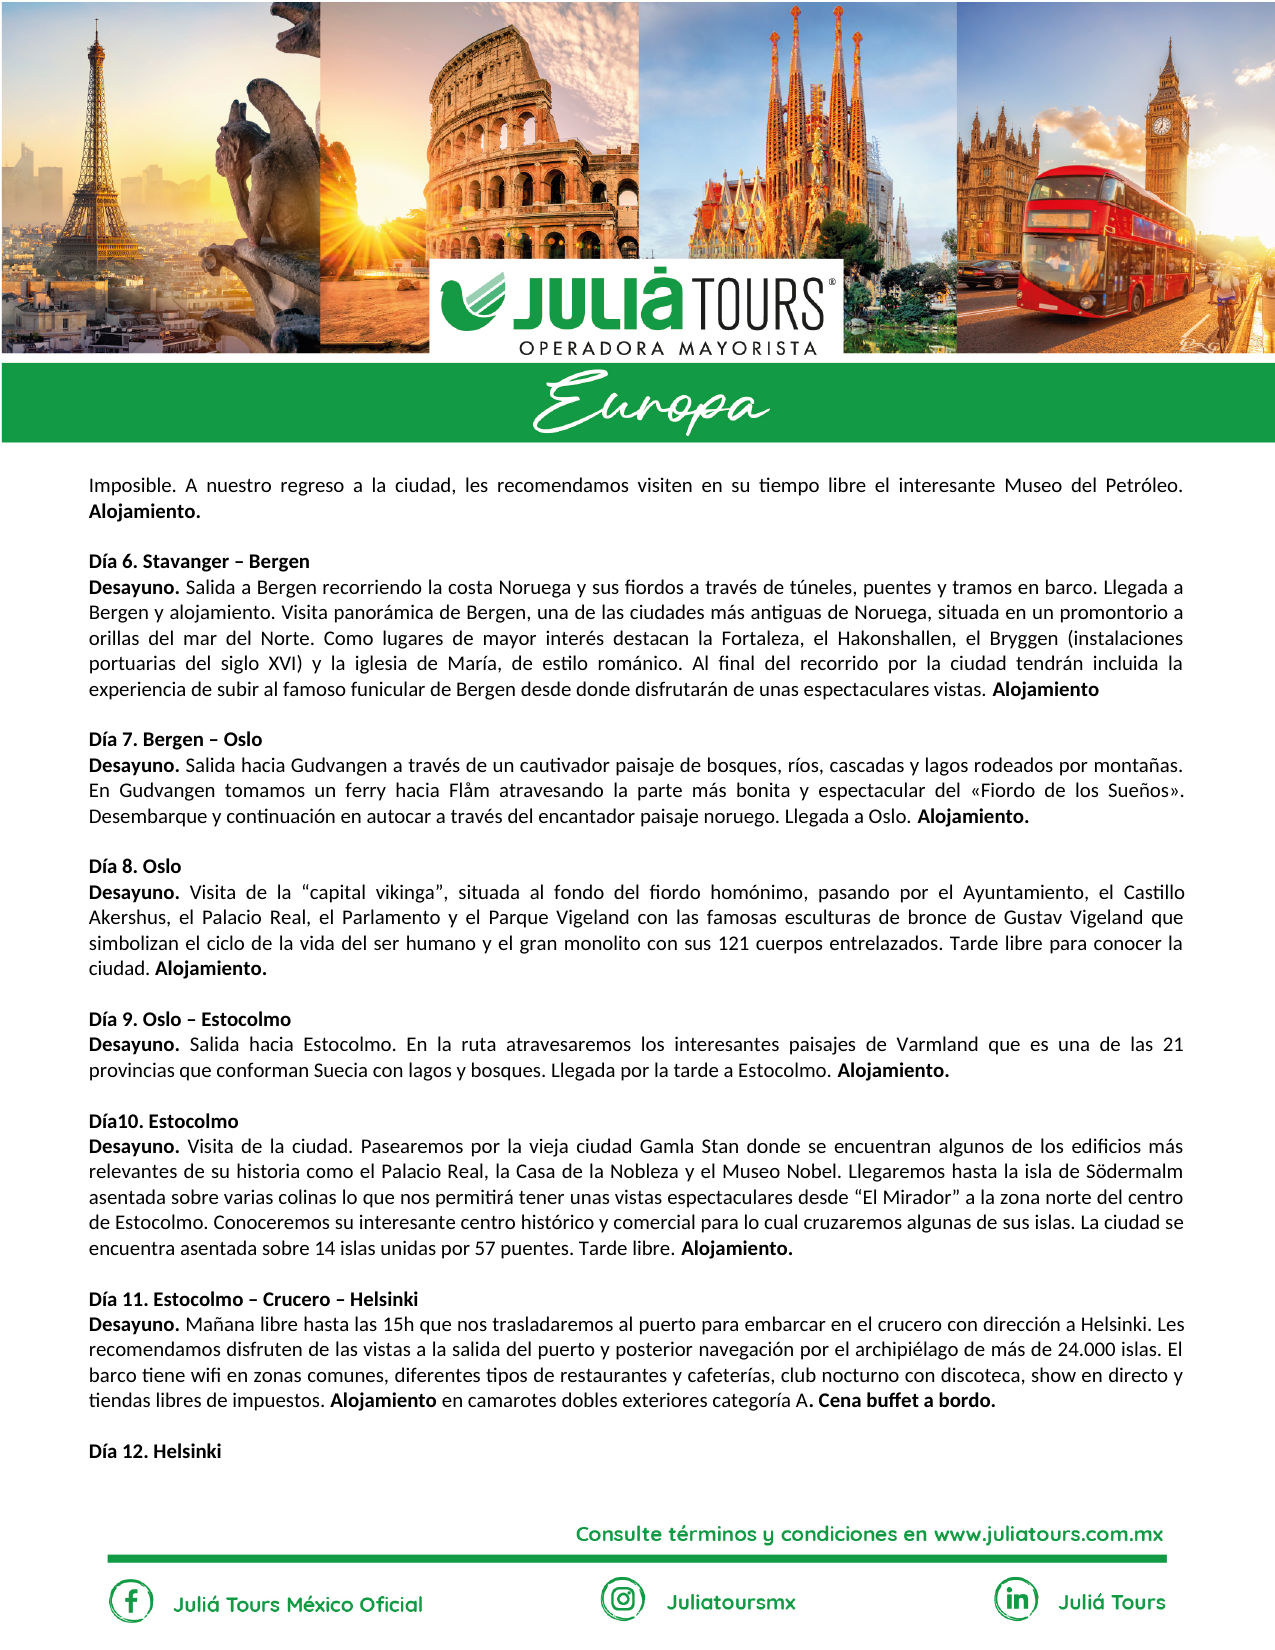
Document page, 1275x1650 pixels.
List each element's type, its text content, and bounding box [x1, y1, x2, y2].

text Día 6. Stavanger – Bergen [89, 549, 1186, 574]
text Día 8. Oslo [89, 854, 1186, 879]
text Desayuno. Salida a Bergen recorriendo la costa Noruega y sus fiordos a través de túneles, puentes y tramos en barco. Llegada a Bergen y alojamiento. Visita panorámica de Bergen, una de las ciudades más antiguas de Noruega, situada en un promontorio a orillas del mar del Norte. Como lugares de mayor interés destacan la Fortaleza, el Hakonshallen, el Bryggen (instalaciones portuarias del siglo XVI) y la iglesia de María, de estilo románico. Al final del recorrido por la ciudad tendrán incluida la experiencia de subir al famoso funicular de Bergen desde donde disfrutarán de unas espectaculares vistas. Alojamiento [89, 574, 1186, 701]
text Día 12. Helsinki [89, 1438, 1186, 1464]
text Desayuno. Salida hacia Gudvangen a través de un cautivador paisaje de bosques, ríos, cascadas y lagos rodeados por montañas. En Gudvangen tomamos un ferry hacia Flåm atravesando la parte más bonita y espectacular del «Fiordo de los Sueños». Desembarque y continuación en autocar a través del encantador paisaje noruego. Llegada a Oslo. Alojamiento. [89, 752, 1186, 828]
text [89, 472, 1186, 523]
text Día 7. Bergen – Oslo [89, 727, 1186, 752]
text Desayuno. Visita de la ciudad. Pasearemos por la vieja ciudad Gamla Stan donde se encuentran algunos de los edificios más relevantes de su historia como el Palacio Real, la Casa de la Nobleza y el Museo Nobel. Llegaremos hasta la isla de Södermalm asentada sobre varias colinas lo que nos permitirá tener unas vistas espectaculares desde “El Mirador” a la zona norte del centro de Estocolmo. Conoceremos su interesante centro histórico y comercial para lo cual cruzaremos algunas de sus islas. La ciudad se encuentra asentada sobre 14 islas unidas por 57 puentes. Tarde libre. Alojamiento. [89, 1133, 1186, 1260]
picture [1, 1, 1275, 1648]
text Desayuno. Mañana libre hasta las 15h que nos trasladaremos al puerto para embarcar en el crucero con dirección a Helsinki. Les recomendamos disfruten de las vistas a la salida del puerto y posterior navegación por el archipiélago de más de 24.000 islas. El barco tiene wifi en zonas comunes, diferentes tipos de restaurantes y cafeterías, club nocturno con discoteca, show en directo y tiendas libres de impuestos. Alojamiento en camarotes dobles exteriores categoría A. Cena buffet a bordo. [89, 1311, 1186, 1413]
text Desayuno. Salida hacia Estocolmo. En la ruta atravesaremos los interesantes paisajes de Varmland que es una de las 21 provincias que conforman Suecia con lagos y bosques. Llegada por la tarde a Estocolmo. Alojamiento. [89, 1032, 1186, 1082]
text Desayuno. Visita de la “capital vikinga”, situada al fondo del fiordo homónimo, pasando por el Ayuntamiento, el Castillo Akershus, el Palacio Real, el Parlamento y el Parque Vigeland con las famosas esculturas de bronce de Gustav Vigeland que simbolizan el ciclo de la vida del ser humano y el gran monolito con sus 121 cuerpos entrelazados. Tarde libre para conocer la ciudad. Alojamiento. [89, 879, 1186, 981]
text Día 11. Estocolmo – Crucero – Helsinki [89, 1286, 1186, 1311]
text Día10. Estocolmo [89, 1108, 1186, 1133]
text Día 9. Oslo – Estocolmo [89, 1006, 1186, 1032]
